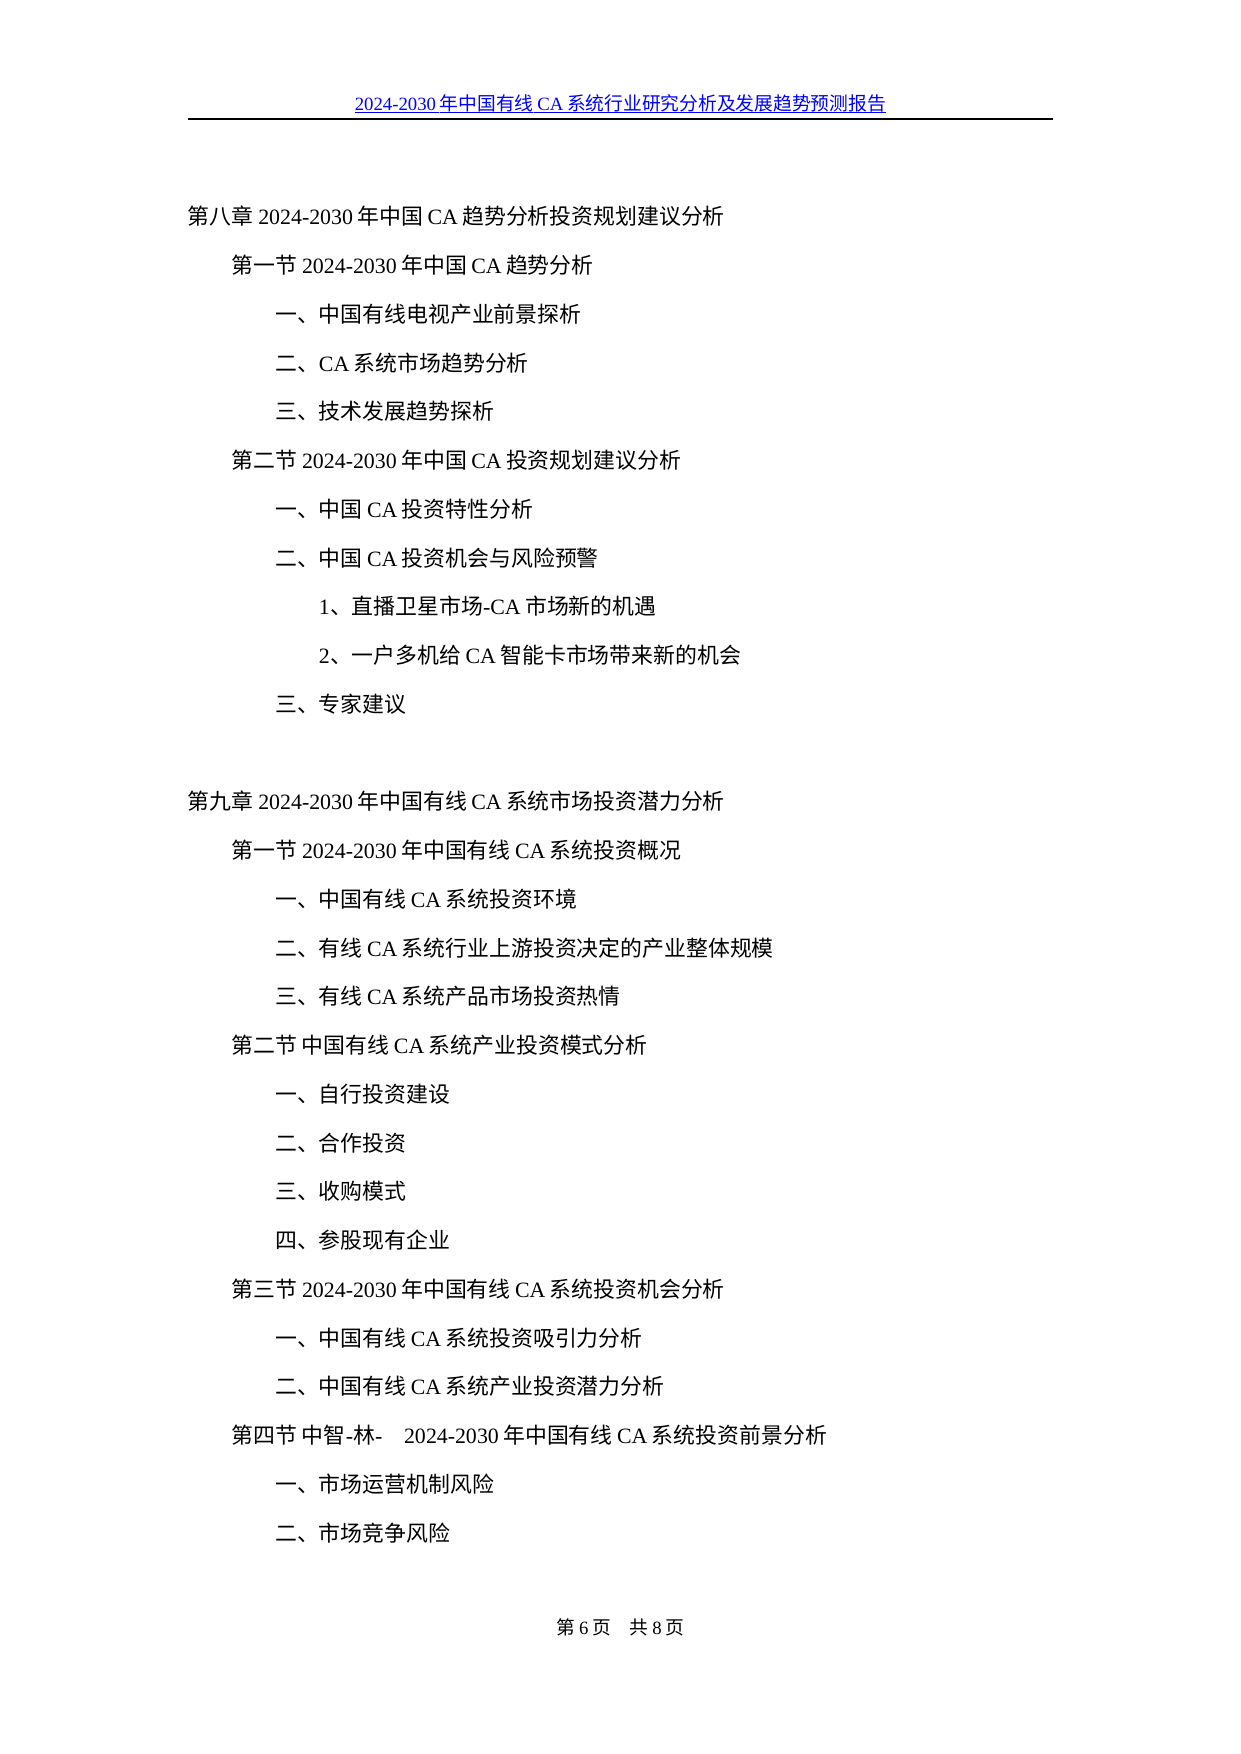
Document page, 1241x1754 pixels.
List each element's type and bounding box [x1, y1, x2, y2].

text [187, 150, 1053, 1548]
